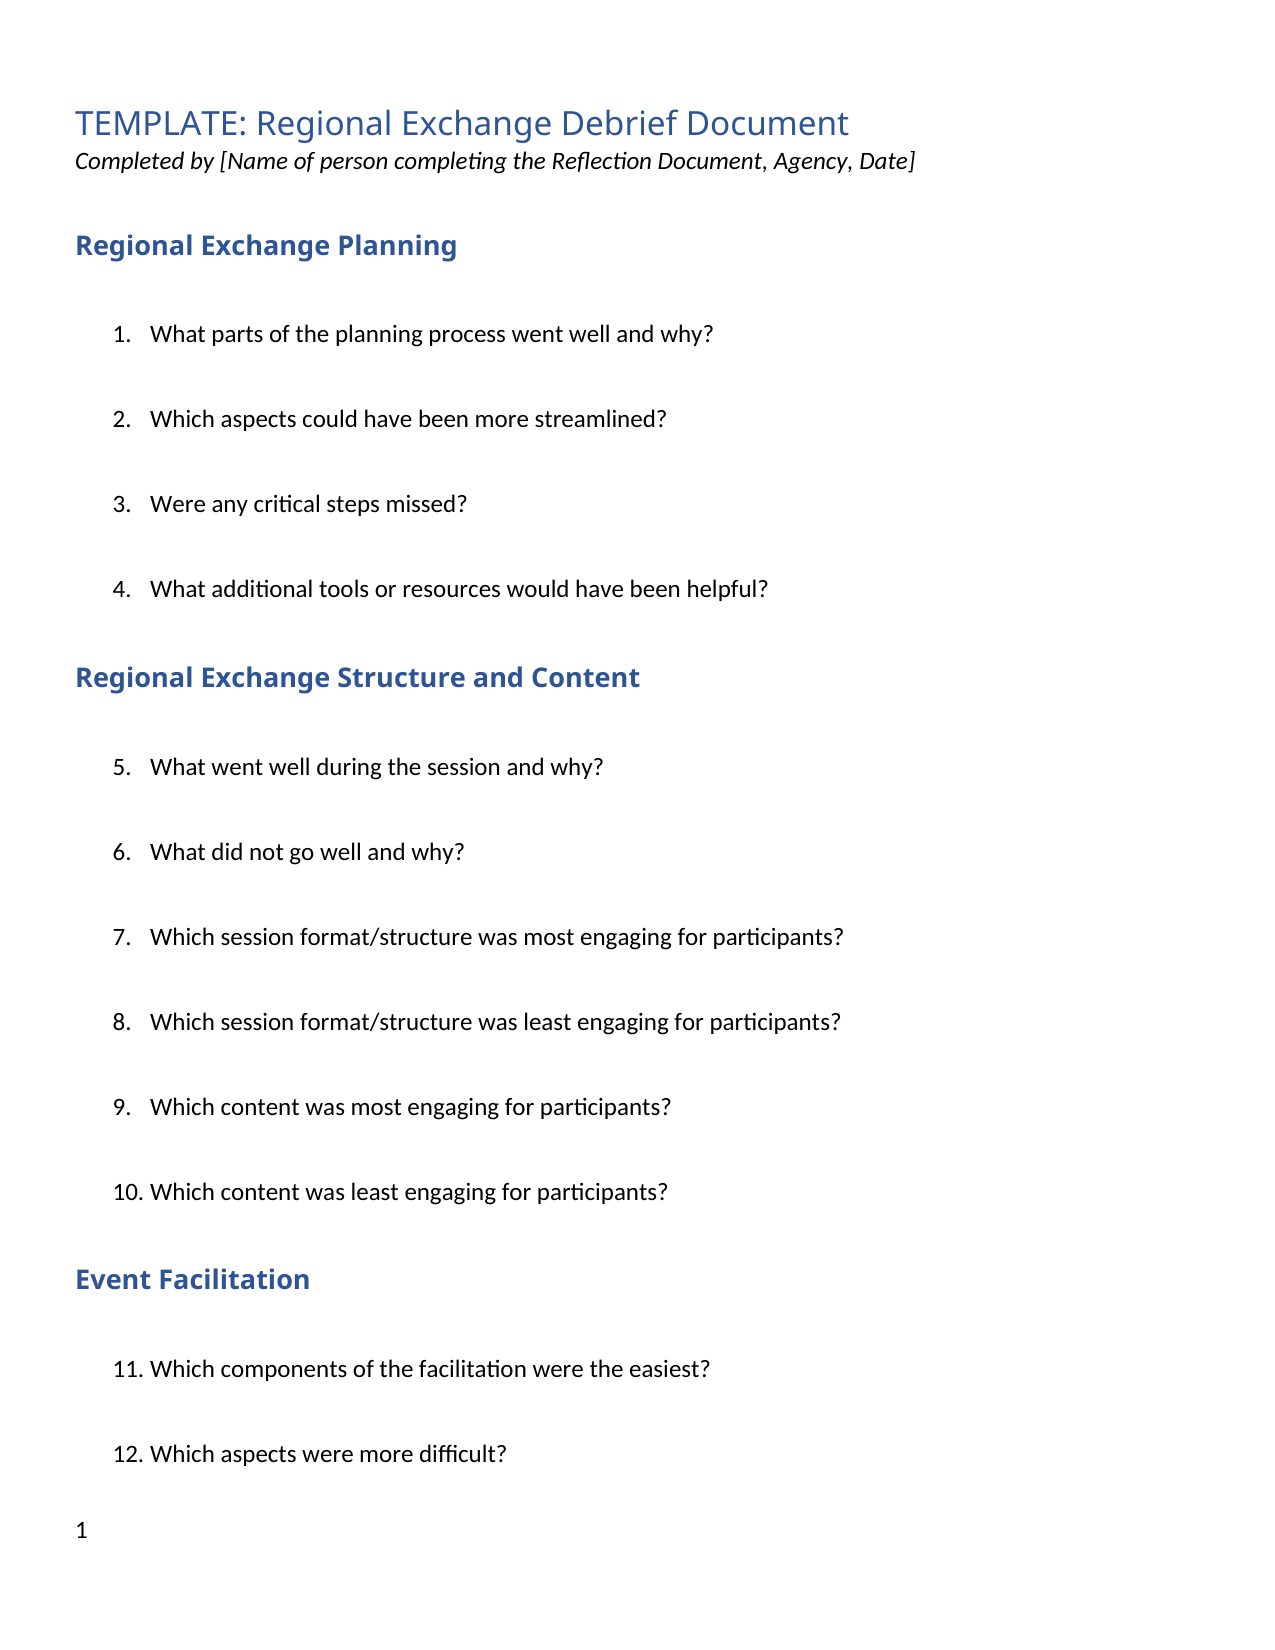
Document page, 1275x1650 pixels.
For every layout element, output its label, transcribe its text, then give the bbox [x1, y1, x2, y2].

list Were any critical steps missed? [112, 488, 1200, 519]
list Which aspects could have been more streamlined? [112, 403, 1200, 434]
list Which components of the facilitation were the easiest? [112, 1353, 1200, 1384]
subtitle Regional Exchange Planning [75, 226, 1200, 263]
list What parts of the planning process went well and why? [112, 318, 1200, 349]
text Completed by [Name of person completing the Reflection Document, Agency, Date] [75, 145, 1200, 176]
list What additional tools or resources would have been helpful? [112, 573, 1200, 604]
list What did not go well and why? [112, 836, 1200, 866]
list Which session format/structure was least engaging for participants? [112, 1006, 1200, 1036]
list Which content was least engaging for participants? [112, 1176, 1200, 1206]
subtitle Event Facilitation [75, 1261, 1200, 1298]
list What went well during the session and why? [112, 751, 1200, 781]
list Which content was most engaging for participants? [112, 1091, 1200, 1121]
subtitle Regional Exchange Structure and Content [75, 658, 1200, 695]
list Which aspects were more difficult? [112, 1438, 1200, 1469]
subtitle TEMPLATE: Regional Exchange Debrief Document [75, 100, 1200, 145]
list Which session format/structure was most engaging for participants? [112, 921, 1200, 951]
